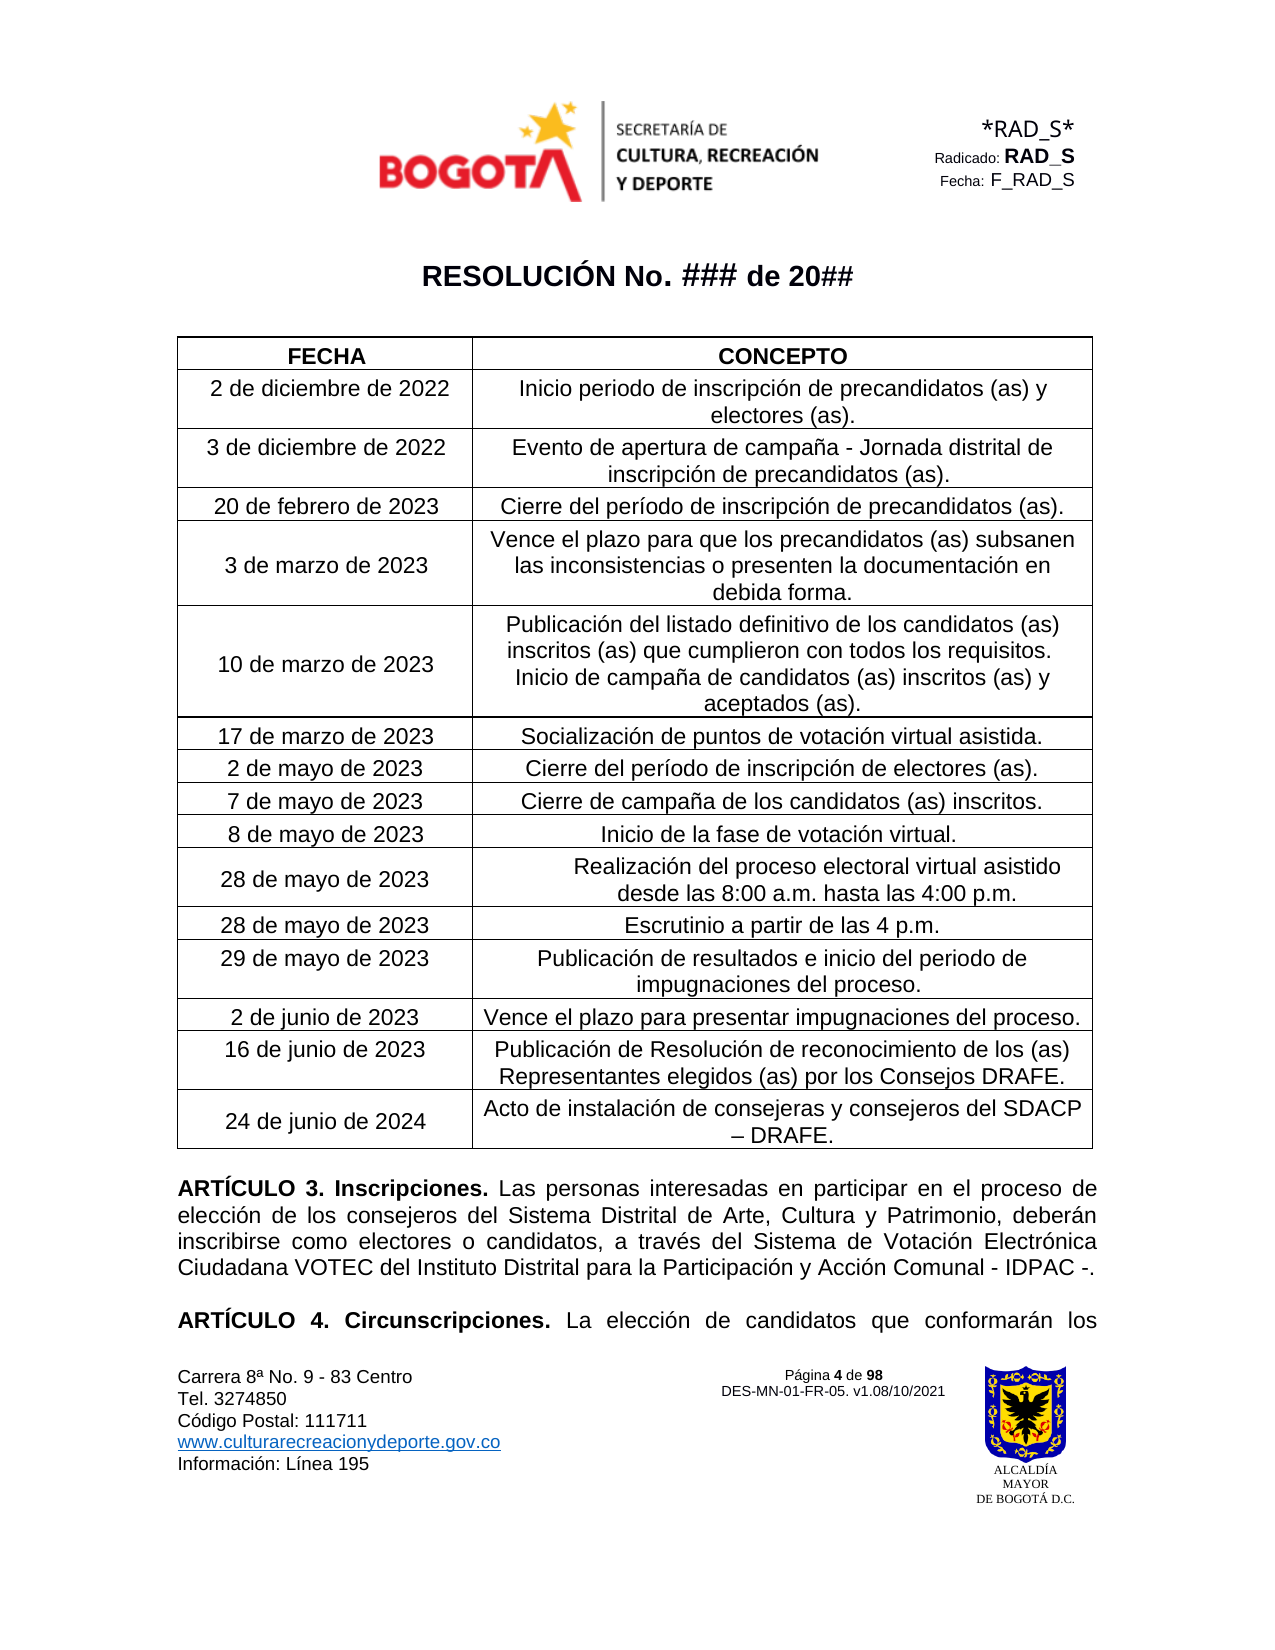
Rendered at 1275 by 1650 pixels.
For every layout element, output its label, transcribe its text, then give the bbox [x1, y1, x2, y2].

table_header CONCEPTO [473, 338, 1092, 369]
table_cell Escrutinio a partir de las 4 p.m. [473, 907, 1092, 938]
table_cell 28 de mayo de 2023 [178, 907, 472, 938]
table_cell 3 de diciembre de 2022 [178, 429, 472, 487]
table_cell 2 de mayo de 2023 [178, 750, 472, 782]
table_cell 10 de marzo de 2023 [178, 606, 472, 716]
table_cell Inicio periodo de inscripción de precandidatos (as) y electores (as). [473, 370, 1092, 428]
table_cell Inicio de la fase de votación virtual. [473, 815, 1092, 847]
table_cell 2 de diciembre de 2022 [178, 370, 472, 428]
table_cell Socialización de puntos de votación virtual asistida. [473, 718, 1092, 749]
table_cell 17 de marzo de 2023 [178, 718, 472, 749]
table_cell 8 de mayo de 2023 [178, 815, 472, 847]
table_cell Cierre de campaña de los candidatos (as) inscritos. [473, 783, 1092, 814]
picture [985, 1366, 1066, 1463]
table_cell Vence el plazo para presentar impugnaciones del proceso. [473, 999, 1092, 1030]
table_cell Evento de apertura de campaña - Jornada distrital de inscripción de precandidatos (as). [473, 429, 1092, 487]
table_cell Publicación del listado definitivo de los candidatos (as) inscritos (as) que cumplieron con todos los requisitos. Inicio de campaña de candidatos (as) inscritos (as) y aceptados (as). [473, 606, 1092, 716]
table_cell 7 de mayo de 2023 [178, 783, 472, 814]
table_cell Vence el plazo para que los precandidatos (as) subsanen las inconsistencias o presenten la documentación en debida forma. [473, 521, 1092, 605]
table_cell 3 de marzo de 2023 [178, 521, 472, 605]
table_cell 20 de febrero de 2023 [178, 488, 472, 519]
table_cell 28 de mayo de 2023 [178, 848, 472, 906]
table_cell 16 de junio de 2023 [178, 1031, 472, 1089]
table_cell Publicación de Resolución de reconocimiento de los (as) Representantes elegidos (as) por los Consejos DRAFE. [473, 1031, 1092, 1089]
picture [379, 101, 819, 202]
table_cell 24 de junio de 2024 [178, 1090, 472, 1148]
table_cell Realización del proceso electoral virtual asistido desde las 8:00 a.m. hasta las 4:00 p.m. [473, 848, 1092, 906]
table_cell Cierre del período de inscripción de precandidatos (as). [473, 488, 1092, 519]
text ARTÍCULO 3. Inscripciones. Las personas interesadas en participar en el proceso de elección de los consejeros del Sistema Distrital de Arte, Cultura y Patrimonio, deberán inscribirse como electores o candidatos, a través del Sistema de Votación Electrónica Ciudadana VOTEC del Instituto Distrital para la Participación y Acción Comunal - IDPAC -. [177, 1175, 1098, 1281]
table_cell 2 de junio de 2023 [178, 999, 472, 1030]
table_header FECHA [178, 338, 472, 369]
table_cell Acto de instalación de consejeras y consejeros del SDACP – DRAFE. [473, 1090, 1092, 1148]
table_cell 29 de mayo de 2023 [178, 940, 472, 997]
table_cell Publicación de resultados e inicio del periodo de impugnaciones del proceso. [473, 940, 1092, 997]
table_cell Cierre del período de inscripción de electores (as). [473, 750, 1092, 782]
